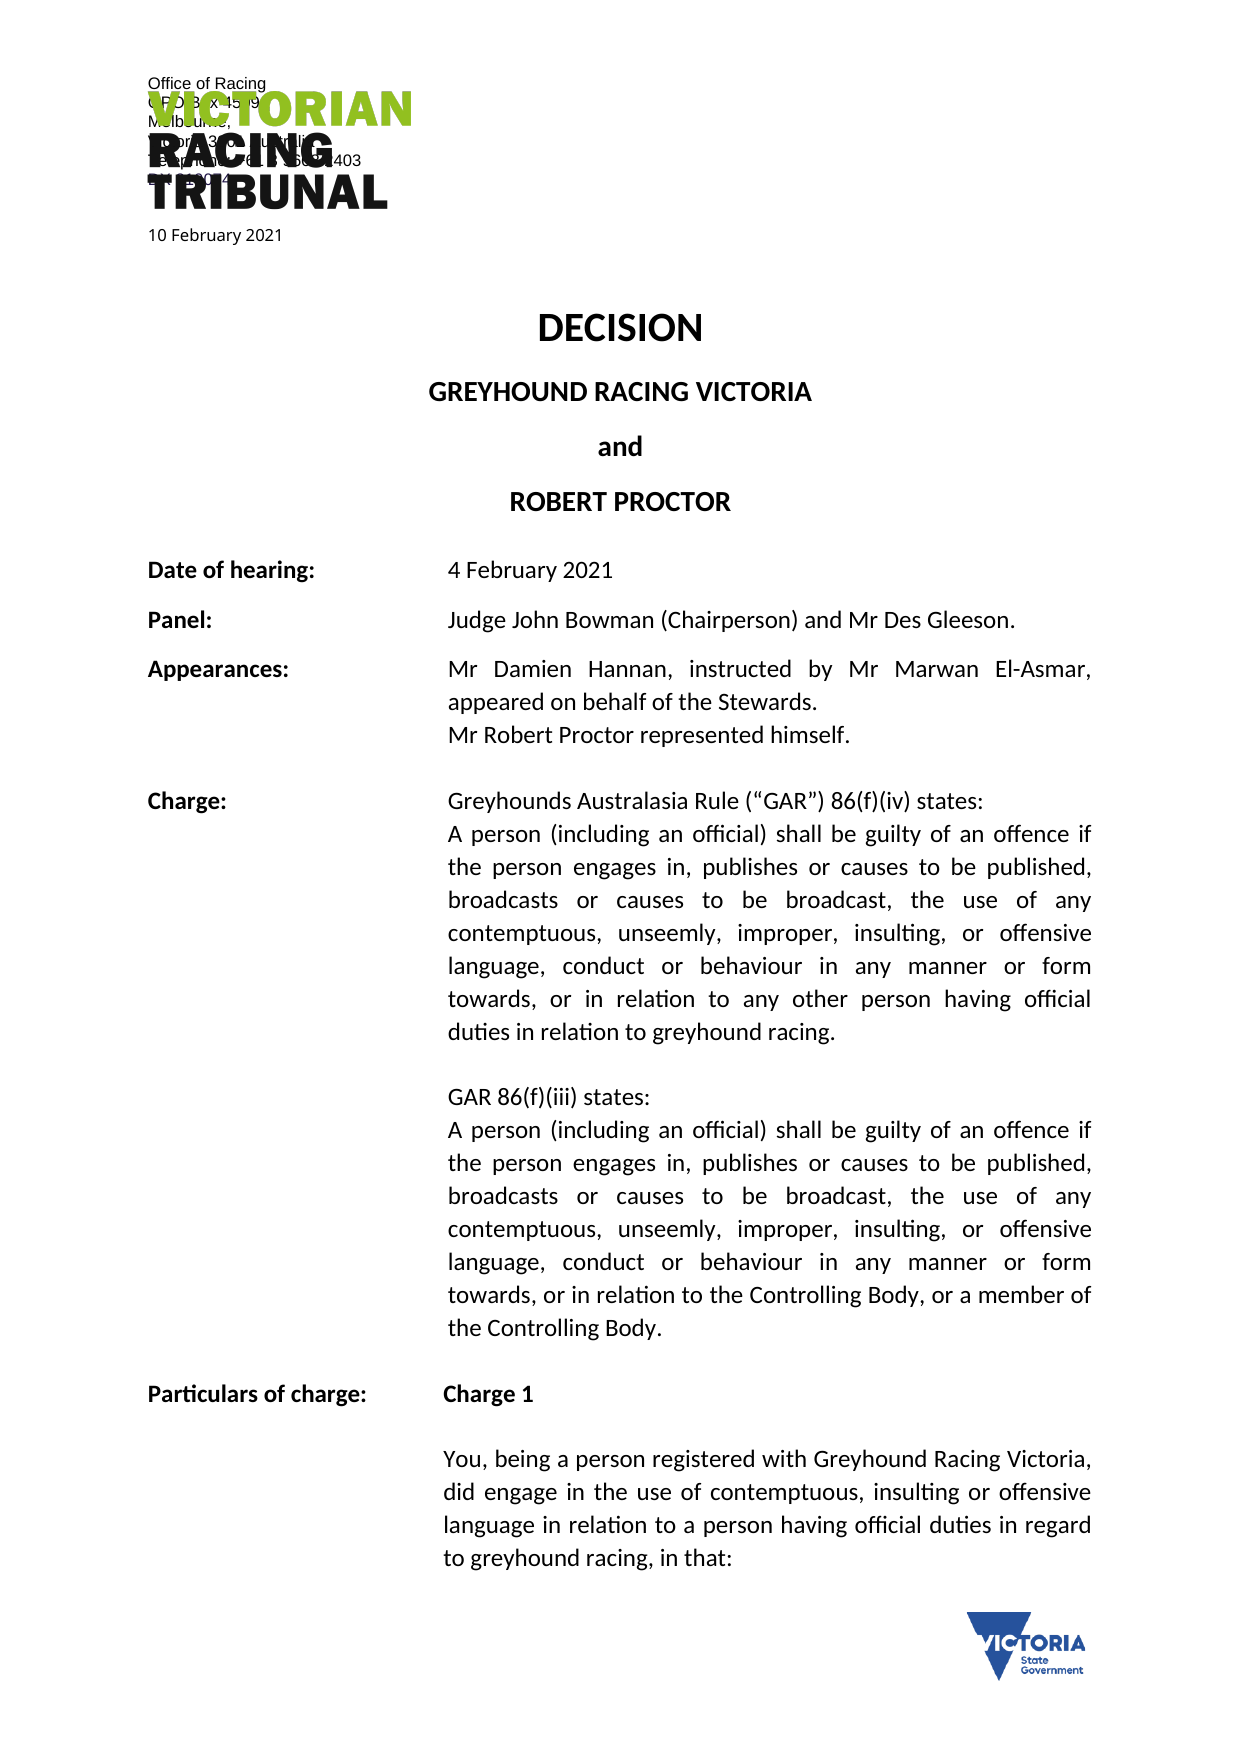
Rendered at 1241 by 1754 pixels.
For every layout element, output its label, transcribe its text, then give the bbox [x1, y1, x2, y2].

text A person (including an official) shall be guilty of an offence if the person engages in, publishes or causes to be published, broadcasts or causes to be broadcast, the use of any contemptuous, unseemly, improper, insulting, or offensive language, conduct or behaviour in any manner or form towards, or in relation to any other person having official duties in relation to greyhound racing. [448, 818, 1093, 1046]
text Appearances: Mr Damien Hannan, instructed by Mr Marwan El-Asmar, appeared on behalf of the Stewards. [148, 654, 1093, 717]
text DECISION [148, 301, 1093, 352]
text Date of hearing: 4 February 2021 [148, 554, 1093, 585]
text Charge: Greyhounds Australasia Rule (“GAR”) 86(f)(iv) states: [148, 785, 1093, 816]
text Particulars of charge: Charge 1 [148, 1378, 1093, 1408]
text GREYHOUND RACING VICTORIA [148, 373, 1093, 408]
picture [132, 70, 425, 224]
text A person (including an official) shall be guilty of an offence if the person engages in, publishes or causes to be published, broadcasts or causes to be broadcast, the use of any contemptuous, unseemly, improper, insulting, or offensive language, conduct or behaviour in any manner or form towards, or in relation to the Controlling Body, or a member of the Controlling Body. [448, 1114, 1093, 1342]
text GAR 86(f)(iii) states: [448, 1082, 1093, 1112]
text You, being a person registered with Greyhound Racing Victoria, did engage in the use of contemptuous, insulting or offensive language in relation to a person having official duties in regard to greyhound racing, in that: [443, 1444, 1093, 1573]
picture [966, 1612, 1086, 1681]
text 10 February 2021 [148, 223, 1093, 246]
text and [148, 428, 1093, 464]
text ROBERT PROCTOR [148, 483, 1093, 519]
text Panel: Judge John Bowman (Chairperson) and Mr Des Gleeson. [148, 604, 1093, 634]
text Mr Robert Proctor represented himself. [448, 719, 1093, 750]
